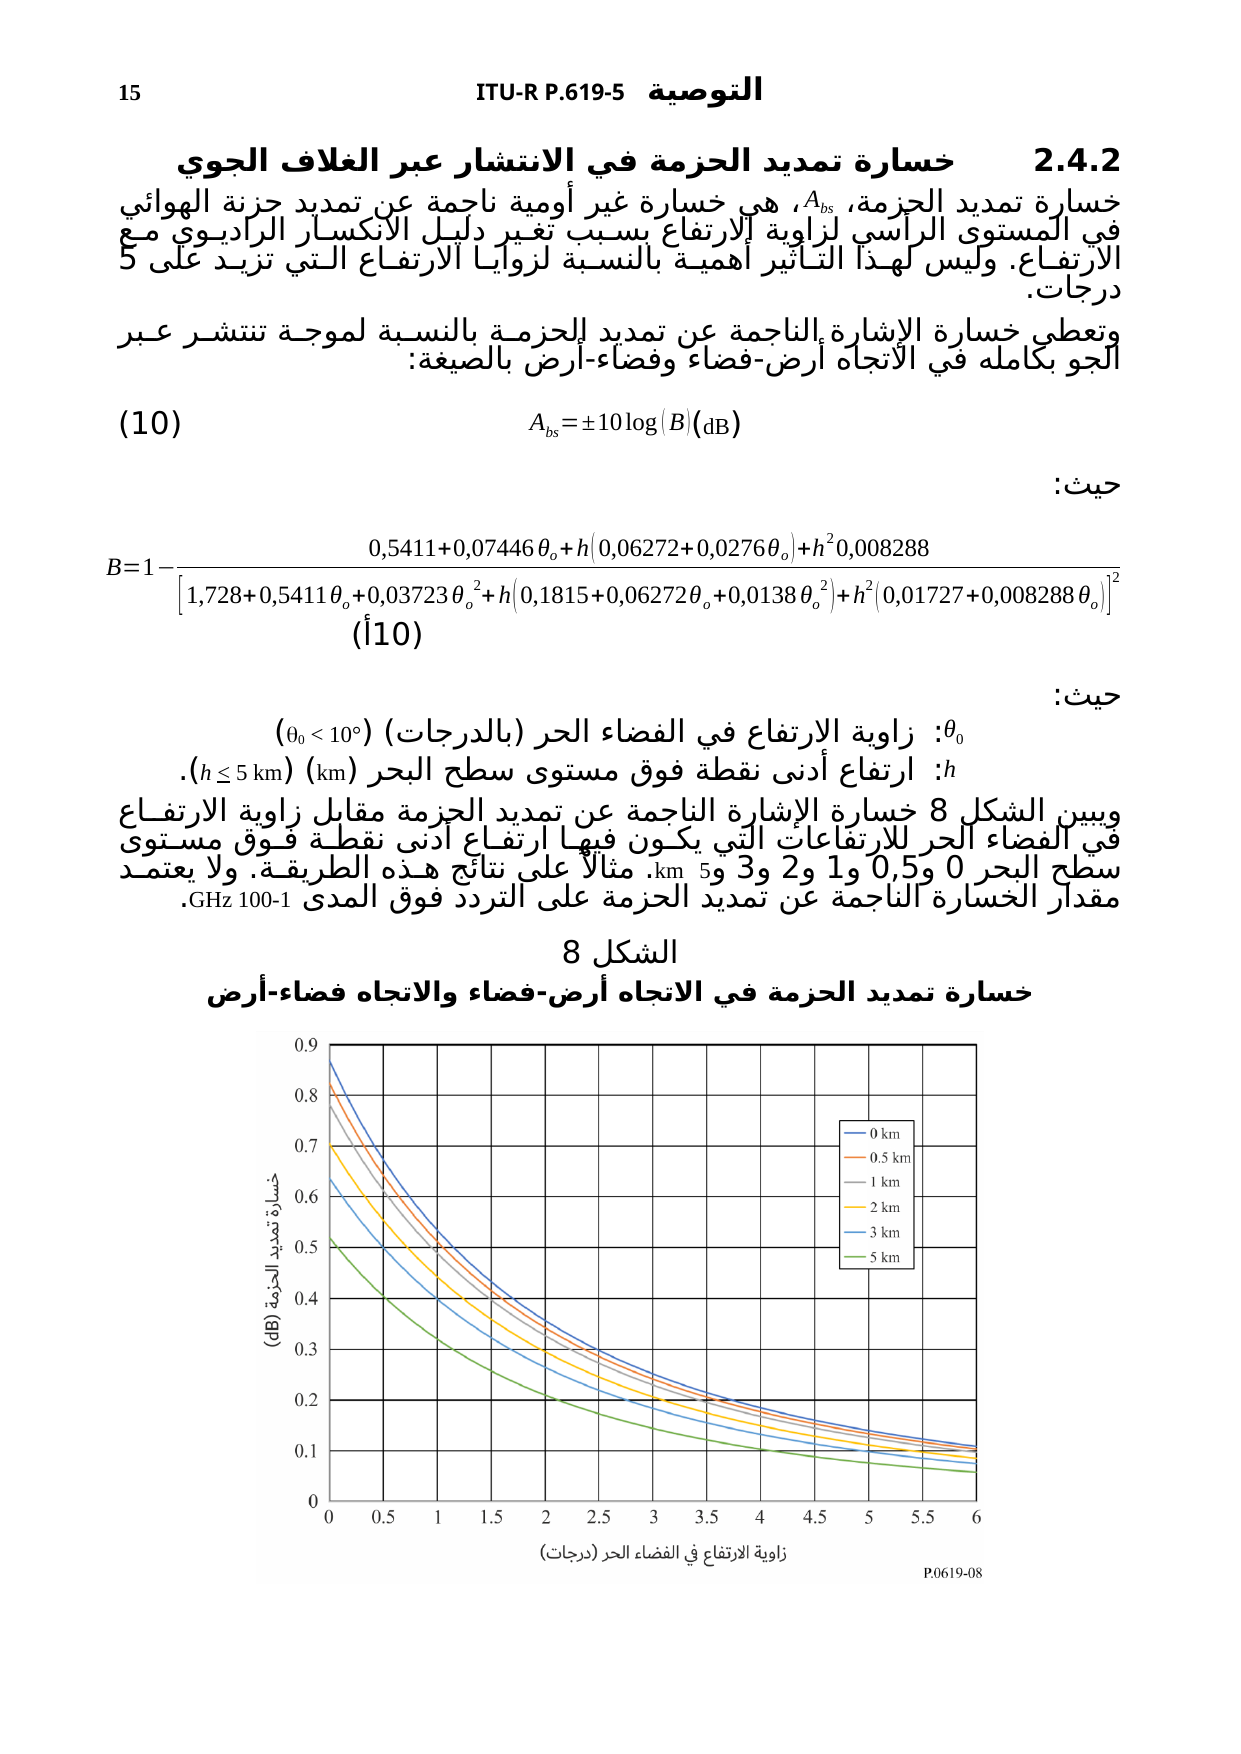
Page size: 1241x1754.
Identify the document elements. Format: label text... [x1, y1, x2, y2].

title خسارة تمديد الحزمة في الاتجاه أرض-فضاء والاتجاه فضاء-أرض [807, 981, 1122, 1007]
subtitle 2.4.2 خسارة تمديد الحزمة في الانتشار عبر الغلاف الجوي [217, 148, 733, 177]
text (10أ) [118, 529, 1122, 653]
text : زاوية الارتفاع في الفضاء الحر (بالدرجات) (0 < 10°) [543, 719, 1122, 748]
text : زاوية الارتفاع في الفضاء الحر (بالدرجات) (0 < 10°) [118, 719, 576, 748]
text خسارة تمديد الحزمة، ، هي خسارة غير أومية ناجمة عن تمديد حزنة الهوائي في المستوى الرأسي لزاوية الارتفاع بسبب تغير دليل الانكسار الراديوي مع الارتفاع. وليس لهذا التأثير أهمية بالنسبة لزوايا الارتفاع التي تزيد على 5 درجات. [118, 189, 1122, 306]
subtitle 2.4.2 خسارة تمديد الحزمة في الانتشار عبر الغلاف الجوي [118, 148, 250, 177]
picture [256, 1031, 984, 1584]
text حيث: [118, 471, 1122, 500]
text : ارتفاع أدنى نقطة فوق مستوى سطح البحر (km) (h < 5 km). [449, 757, 1122, 786]
subtitle 2.4.2 خسارة تمديد الحزمة في الانتشار عبر الغلاف الجوي [697, 148, 1122, 177]
title خسارة تمديد الحزمة في الاتجاه أرض-فضاء والاتجاه فضاء-أرض [118, 981, 839, 1007]
text حيث: [118, 682, 1122, 711]
text ويبين الشكل 8 خسارة الإشارة الناجمة عن تمديد الحزمة مقابل زاوية الارتفاع في الفضاء الحر للارتفاعات التي يكون فيها ارتفاع أدنى نقطة فوق مستوى سطح البحر 0 و0,5 و1 و2 و3 وkm 5. مثالاً على نتائج هذه الطريقة. ولا يعتمد مقدار الخسارة الناجمة عن تمديد الحزمة على التردد فوق المدى GHz 100-1. [118, 798, 1122, 915]
text : ارتفاع أدنى نقطة فوق مستوى سطح البحر (km) (h < 5 km). [118, 757, 419, 786]
text الشكل 8 [118, 940, 1122, 969]
text وتعطى خسارة الإشارة الناجمة عن تمديد الحزمة بالنسبة لموجة تنتشر عبر الجو بكامله في الاتجاه أرض-فضاء وفضاء-أرض بالصيغة: [118, 318, 1122, 377]
text (dB) (10) [118, 406, 1039, 442]
